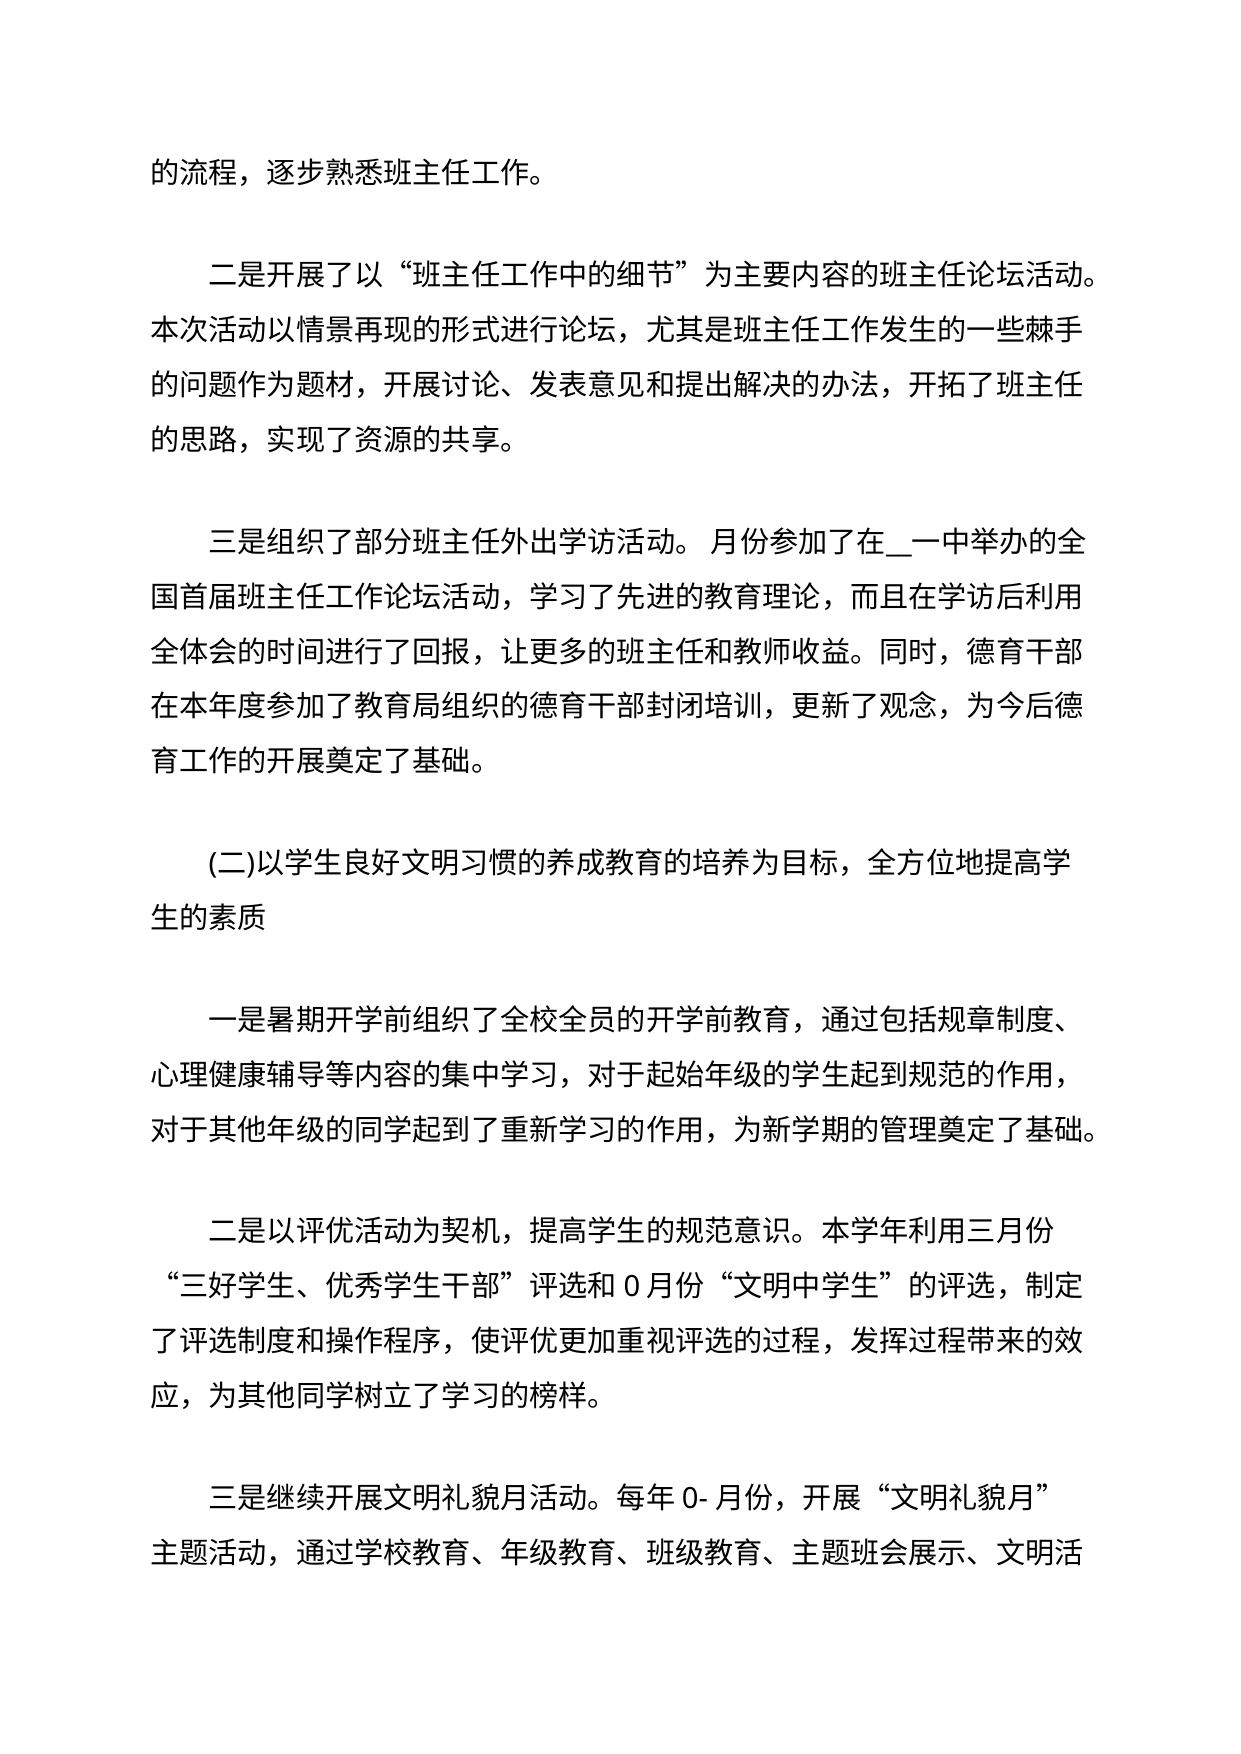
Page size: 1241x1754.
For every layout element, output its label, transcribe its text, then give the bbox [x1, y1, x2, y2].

text 二是开展了以“班主任工作中的细节”为主要内容的班主任论坛活动。本次活动以情景再现的形式进行论坛，尤其是班主任工作发生的一些棘手的问题作为题材，开展讨论、发表意见和提出解决的办法，开拓了班主任的思路，实现了资源的共享。 [150, 252, 1090, 459]
text 二是以评优活动为契机，提高学生的规范意识。本学年利用三月份“三好学生、优秀学生干部”评选和 0月份“文明中学生”的评选，制定了评选制度和操作程序，使评优更加重视评选的过程，发挥过程带来的效应，为其他同学树立了学习的榜样。 [150, 1208, 1090, 1415]
text 三是组织了部分班主任外出学访活动。 月份参加了在__一中举办的全国首届班主任工作论坛活动，学习了先进的教育理论，而且在学访后利用全体会的时间进行了回报，让更多的班主任和教师收益。同时，德育干部在本年度参加了教育局组织的德育干部封闭培训，更新了观念，为今后德育工作的开展奠定了基础。 [150, 518, 1090, 780]
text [150, 150, 1090, 192]
text (二)以学生良好文明习惯的养成教育的培养为目标，全方位地提高学生的素质 [150, 840, 1090, 937]
text 一是暑期开学前组织了全校全员的开学前教育，通过包括规章制度、心理健康辅导等内容的集中学习，对于起始年级的学生起到规范的作用，对于其他年级的同学起到了重新学习的作用，为新学期的管理奠定了基础。 [150, 996, 1090, 1148]
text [150, 1474, 1090, 1572]
